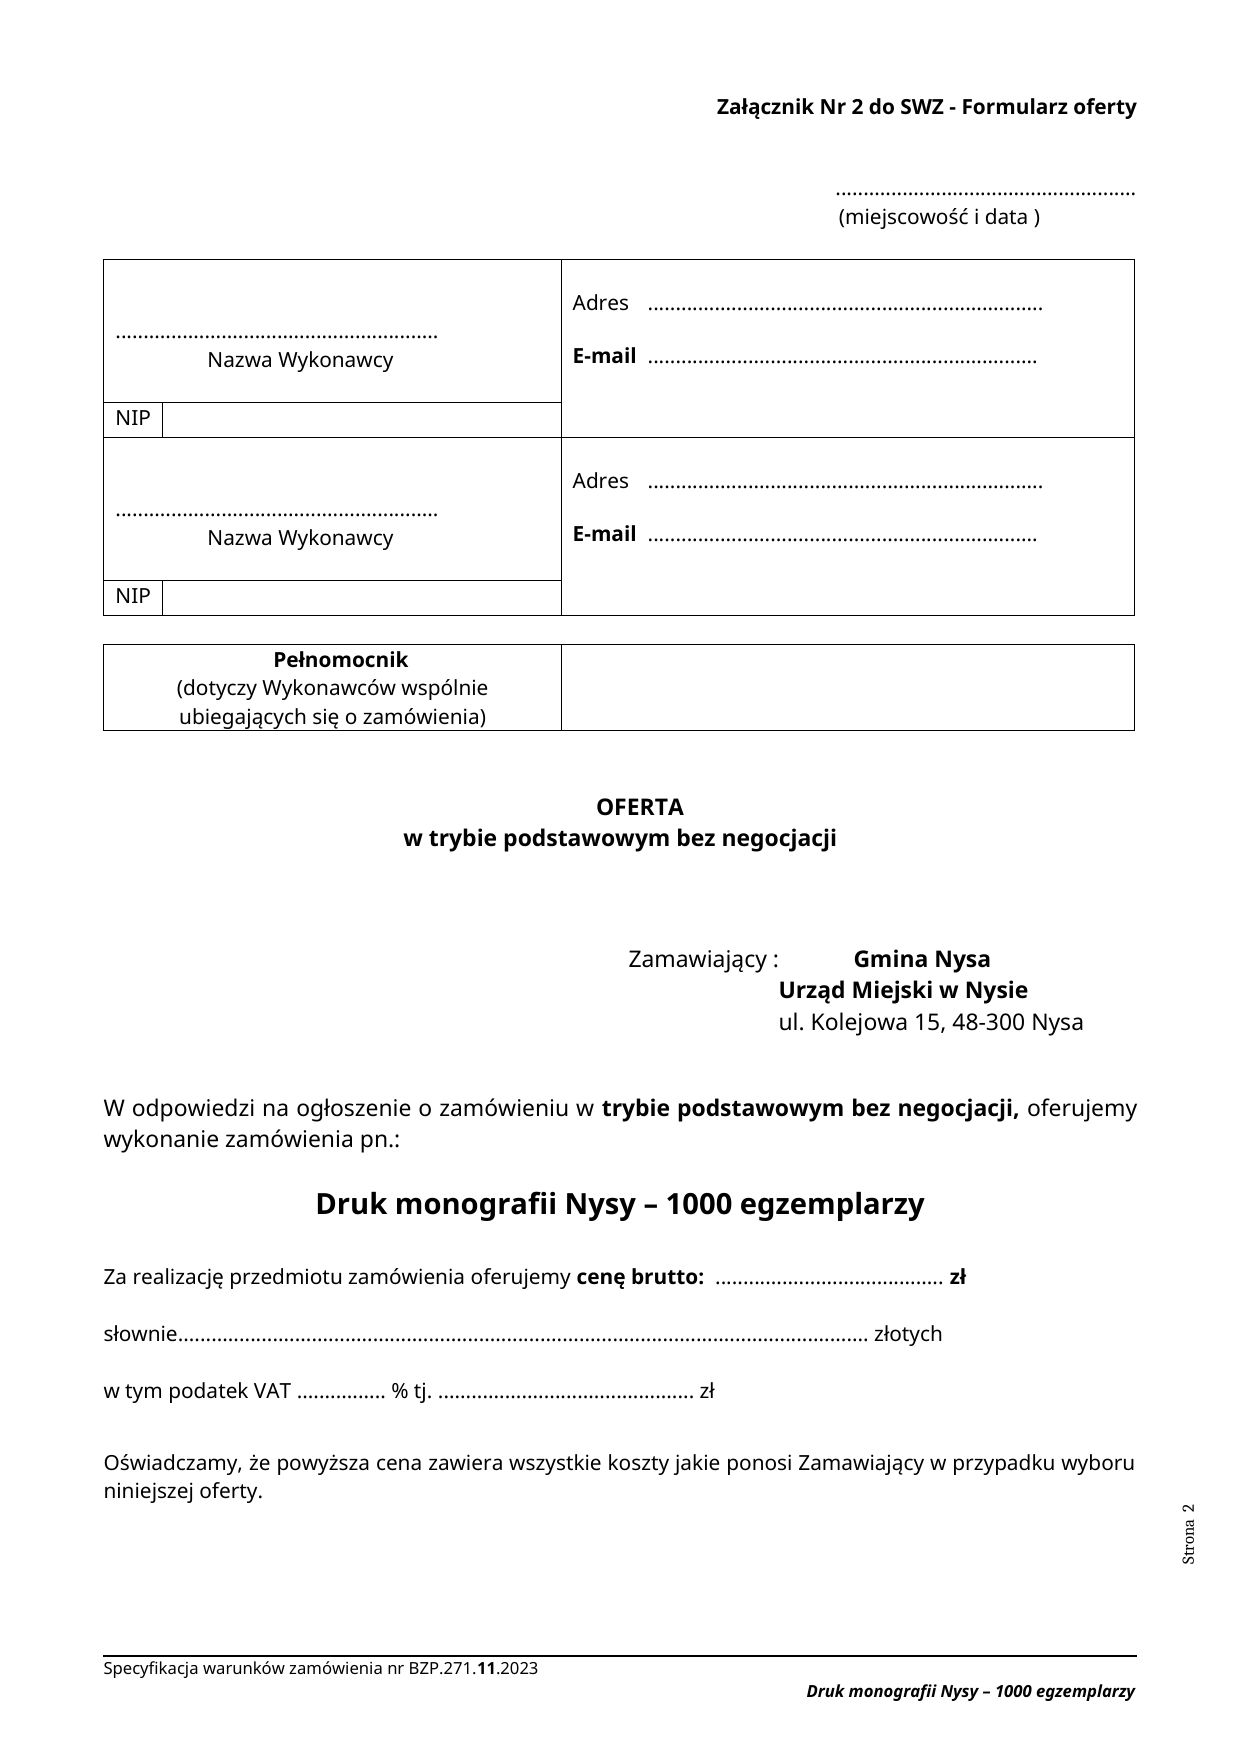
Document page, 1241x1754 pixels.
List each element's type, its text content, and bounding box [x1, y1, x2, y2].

text w tym podatek VAT ................ % tj. .............................................. zł [103, 1376, 1137, 1404]
text (miejscowość i data ) [328, 202, 1137, 230]
text ul. Kolejowa 15, 48-300 Nysa [692, 1006, 1137, 1037]
table_header [562, 645, 1134, 730]
table_cell NIP [104, 403, 162, 437]
subtitle w trybie podstawowym bez negocjacji [103, 822, 1137, 854]
table_cell NIP [104, 581, 162, 614]
text Urząd Miejski w Nysie [617, 974, 1137, 1006]
table_cell .......................................................... Nazwa Wykonawcy [104, 438, 561, 580]
table_header Adres ....................................................................... E-mail ...................................................................... [562, 260, 1134, 437]
table_cell [163, 403, 561, 437]
table_cell [163, 581, 561, 614]
table_header .......................................................... Nazwa Wykonawcy [104, 260, 561, 402]
text Załącznik Nr 2 do SWZ - Formularz oferty [103, 92, 1137, 121]
text Za realizację przedmiotu zamówienia oferujemy cenę brutto: ......................................... zł [103, 1262, 1137, 1291]
text Druk monografii Nysy – 1000 egzemplarzy [103, 1183, 1137, 1223]
subtitle OFERTA [142, 791, 1137, 822]
text W odpowiedzi na ogłoszenie o zamówieniu w trybie podstawowym bez negocjacji, oferujemy wykonanie zamówienia pn.: [103, 1092, 1137, 1154]
table_cell Adres ....................................................................... E-mail ...................................................................... [562, 438, 1134, 614]
text Zamawiający : Gmina Nysa [103, 943, 1137, 974]
text słownie............................................................................................................................ złotych [103, 1319, 1137, 1348]
text Oświadczamy, że powyższa cena zawiera wszystkie koszty jakie ponosi Zamawiający w przypadku wyboru niniejszej oferty. [103, 1448, 1137, 1505]
table_header Pełnomocnik (dotyczy Wykonawców wspólnie ubiegających się o zamówienia) [104, 645, 561, 730]
text ...................................................... [103, 173, 1137, 202]
